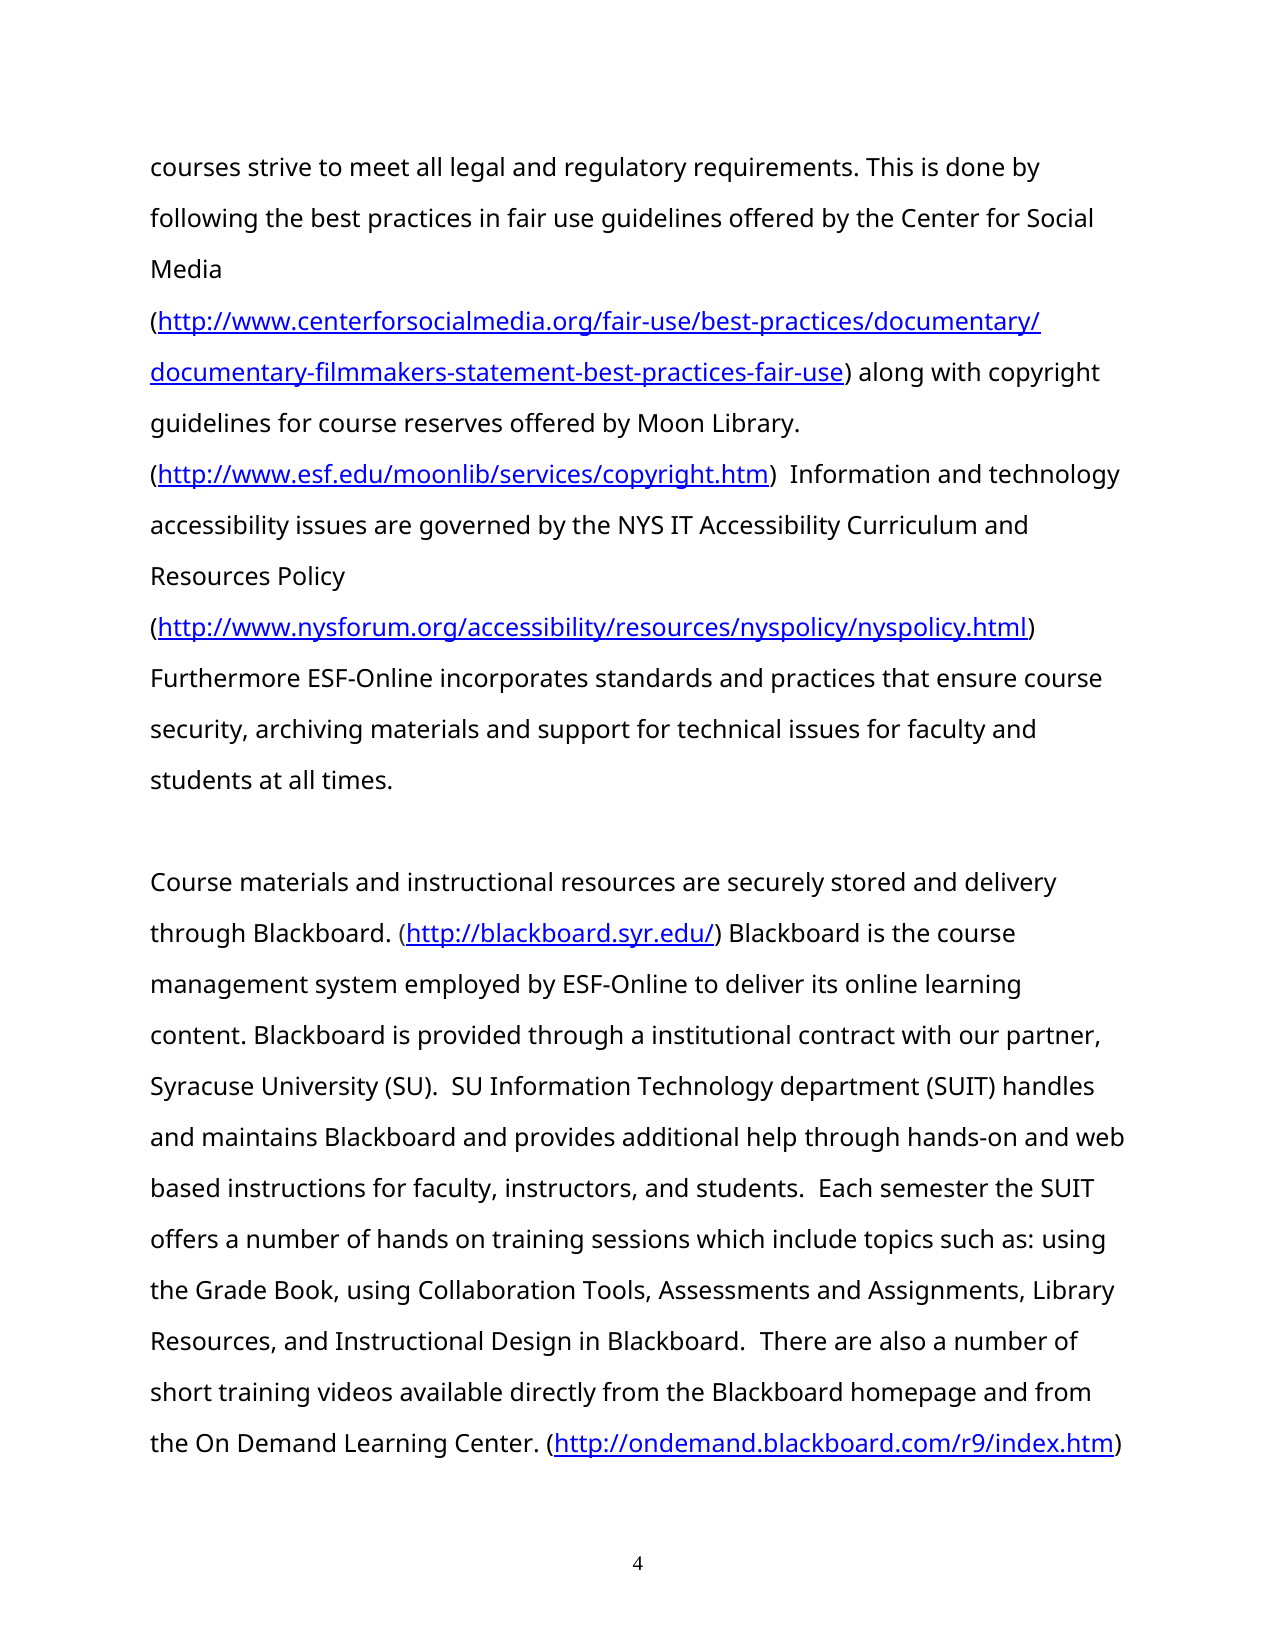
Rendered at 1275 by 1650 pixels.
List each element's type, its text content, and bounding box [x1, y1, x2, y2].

text Course materials and instructional resources are securely stored and delivery through Blackboard. (http://blackboard.syr.edu/) Blackboard is the course management system employed by ESF-Online to deliver its online learning content. Blackboard is provided through a institutional contract with our partner, Syracuse University (SU). SU Information Technology department (SUIT) handles and maintains Blackboard and provides additional help through hands-on and web based instructions for faculty, instructors, and students. Each semester the SUIT offers a number of hands on training sessions which include topics such as: using the Grade Book, using Collaboration Tools, Assessments and Assignments, Library Resources, and Instructional Design in Blackboard. There are also a number of short training videos available directly from the Blackboard homepage and from the On Demand Learning Center. (http://ondemand.blackboard.com/r9/index.htm) [150, 864, 1125, 1460]
text Furthermore ESF-Online incorporates standards and practices that ensure course security, archiving materials and support for technical issues for faculty and students at all times. [150, 660, 1125, 797]
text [150, 150, 1125, 643]
